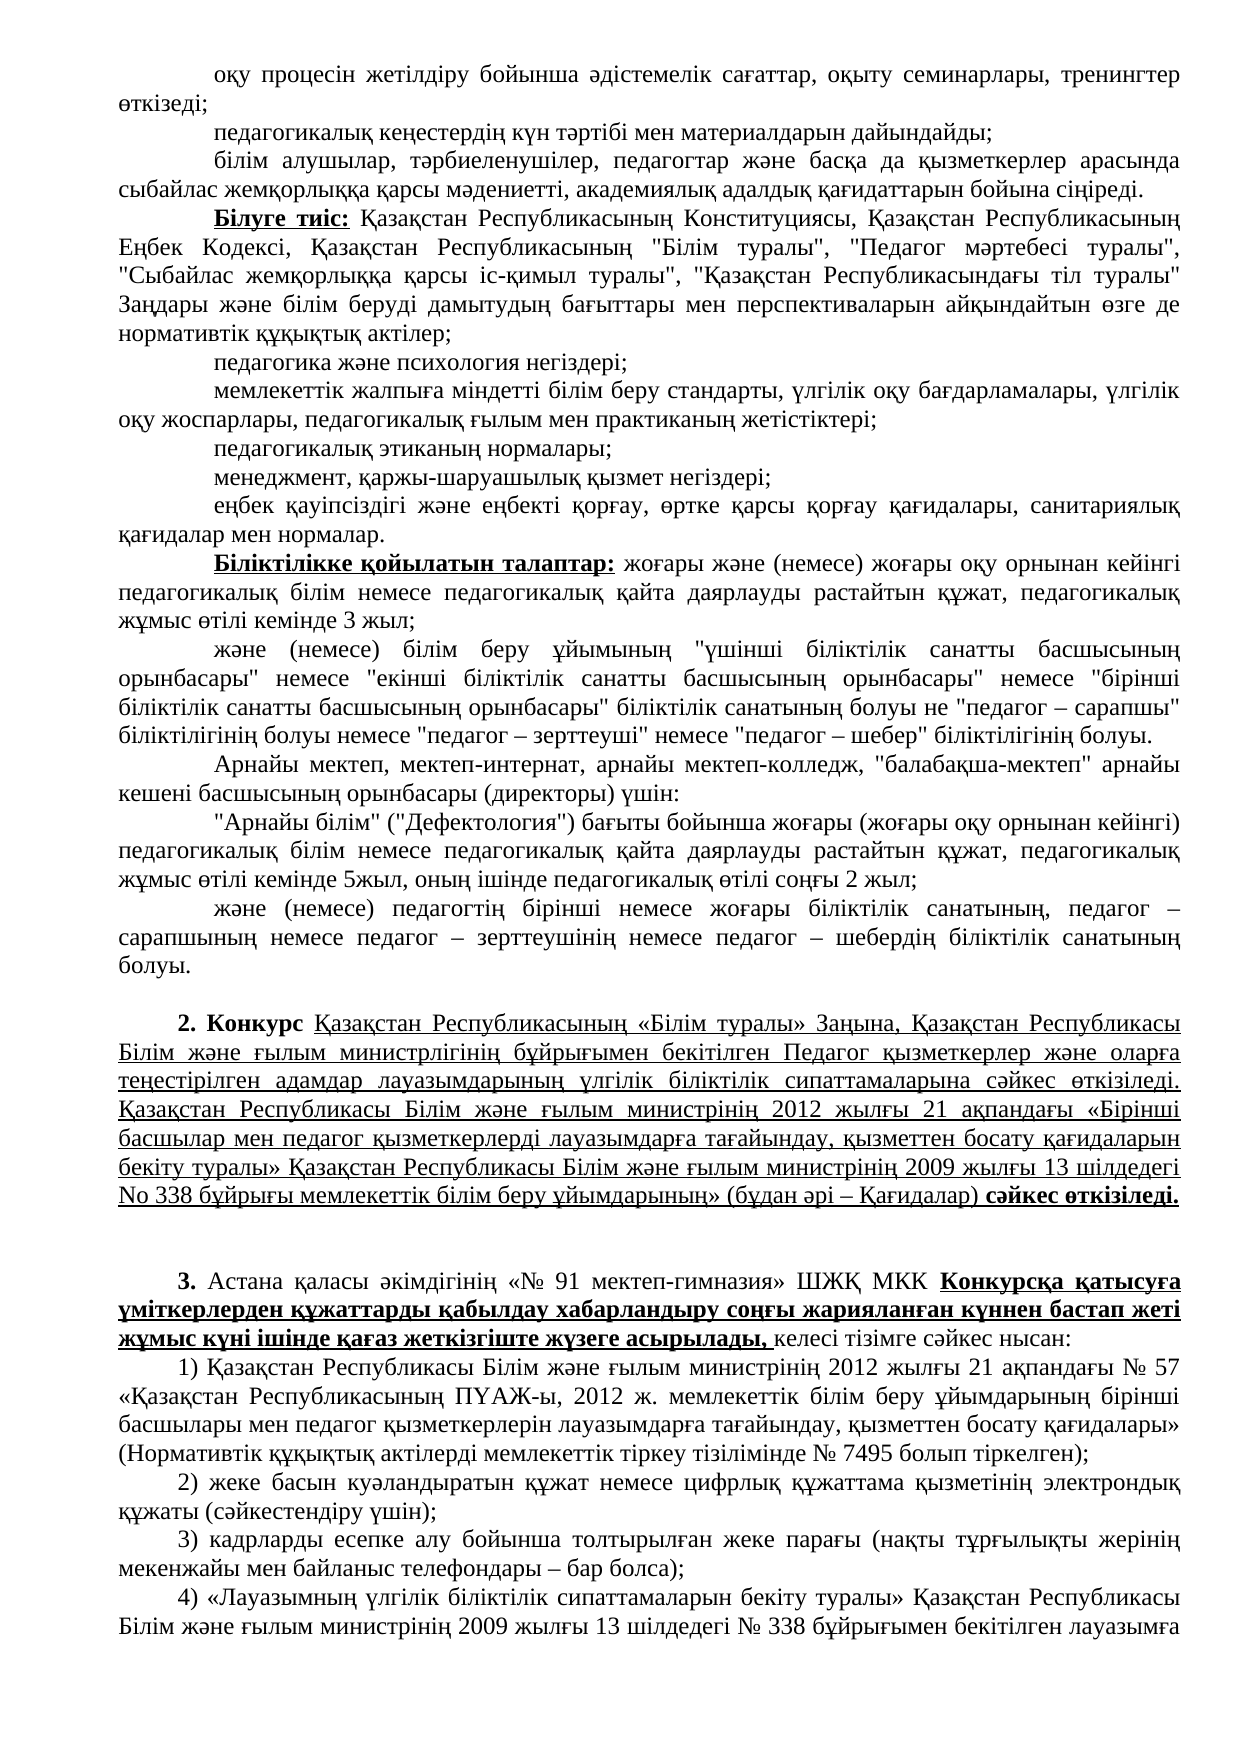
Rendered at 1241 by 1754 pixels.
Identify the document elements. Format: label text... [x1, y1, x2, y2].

text 3. Астана қаласы әкімдігінің «№ 91 мектеп-гимназия» ШЖҚ МКК Конкурсқа қатысуға үміткерлерден құжаттарды қабылдау хабарландыру соңғы жарияланған күннен бастап жеті жұмыс күні ішінде қағаз жеткізгіште жүзеге асырылады, келесі тізімге сәйкес нысан: [118, 1321, 1181, 1352]
text еңбек қауіпсіздігі және еңбекті қорғау, өртке қарсы қорғау қағидалары, санитариялық қағидалар мен нормалар. [118, 490, 1181, 548]
text педагогика және психология негіздері; [118, 347, 1181, 375]
text 2) жеке басын куәландыратын құжат немесе цифрлық құжаттама қызметінің электрондық құжаты (сәйкестендіру үшін); [118, 1467, 1181, 1524]
text "Арнайы білім" ("Дефектология") бағыты бойынша жоғары (жоғары оқу орнынан кейінгі) педагогикалық білім немесе педагогикалық қайта даярлауды растайтын құжат, педагогикалық жұмыс өтілі кемінде 5жыл, оның ішінде педагогикалық өтілі соңғы 2 жыл; [118, 807, 1181, 893]
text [118, 1582, 1181, 1639]
text 1) Қазақстан Республикасы Білім және ғылым министрінің 2012 жылғы 21 ақпандағы № 57 «Қазақстан Республикасының ПҮАЖ-ы, 2012 ж. мемлекеттік білім беру ұйымдарының бірінші басшылары мен педагог қызметкерлерін лауазымдарға тағайындау, қызметтен босату қағидалары» (Нормативтік құқықтық актілерді мемлекеттік тіркеу тізілімінде № 7495 болып тіркелген); [118, 1352, 1181, 1467]
text менеджмент, қаржы-шаруашылық қызмет негіздері; [118, 462, 1181, 490]
text білім алушылар, тәрбиеленушілер, педагогтар және басқа да қызметкерлер арасында сыбайлас жемқорлыққа қарсы мәдениетті, академиялық адалдық қағидаттарын бойына сіңіреді. [118, 145, 1181, 203]
text Арнайы мектеп, мектеп-интернат, арнайы мектеп-колледж, "балабақша-мектеп" арнайы кешені басшысының орынбасары (директоры) үшін: [118, 749, 1181, 807]
text және (немесе) педагогтің бірінші немесе жоғары біліктілік санатының, педагог – сарапшының немесе педагог – зерттеушінің немесе педагог – шебердің біліктілік санатының болуы. [118, 893, 1181, 979]
text оқу процесін жетілдіру бойынша әдістемелік сағаттар, оқыту семинарлары, тренингтер өткізеді; [118, 59, 1181, 117]
text 2. Конкурс Қазақстан Республикасының «Білім туралы» Заңына, Қазақстан Республикасы Білім және ғылым министрлігінің бұйрығымен бекітілген Педагог қызметкерлер және оларға теңестірілген адамдар лауазымдарының үлгілік біліктілік сипаттамаларына сәйкес өткізіледі. Қазақстан Республикасы Білім және ғылым министрінің 2012 жылғы 21 ақпандағы «Бірінші басшылар мен педагог қызметкерлерді лауазымдарға тағайындау, қызметтен босату қағидаларын бекіту туралы» Қазақстан Республикасы Білім және ғылым министрінің 2009 жылғы 13 шілдедегі No 338 бұйрығы мемлекеттік білім беру ұйымдарының» (бұдан әрі – Қағидалар) сәйкес өткізіледі. [118, 1008, 1181, 1062]
text 3. Астана қаласы әкімдігінің «№ 91 мектеп-гимназия» ШЖҚ МКК Конкурсқа қатысуға үміткерлерден құжаттарды қабылдау хабарландыру соңғы жарияланған күннен бастап жеті жұмыс күні ішінде қағаз жеткізгіште жүзеге асырылады, келесі тізімге сәйкес нысан: [118, 1266, 1181, 1319]
text Біліктілікке қойылатын талаптар: жоғары және (немесе) жоғары оқу орнынан кейінгі педагогикалық білім немесе педагогикалық қайта даярлауды растайтын құжат, педагогикалық жұмыс өтілі кемінде 3 жыл; [118, 548, 1181, 634]
text және (немесе) білім беру ұйымының "үшінші біліктілік санатты басшысының орынбасары" немесе "екінші біліктілік санатты басшысының орынбасары" немесе "бірінші біліктілік санатты басшысының орынбасары" біліктілік санатының болуы не "педагог – сарапшы" біліктілігінің болуы немесе "педагог – зерттеуші" немесе "педагог – шебер" біліктілігінің болуы. [118, 634, 1181, 749]
text 3) кадрларды есепке алу бойынша толтырылған жеке парағы (нақты тұрғылықты жерінің мекенжайы мен байланыс телефондары – бар болса); [118, 1524, 1181, 1582]
text педагогикалық этиканың нормалары; [118, 433, 1181, 462]
text педагогикалық кеңестердің күн тәртібі мен материалдарын дайындайды; [118, 117, 1181, 145]
text Білуге тиіс: Қазақстан Республикасының Конституциясы, Қазақстан Республикасының Еңбек Кодексі, Қазақстан Республикасының "Білім туралы", "Педагог мәртебесі туралы", "Сыбайлас жемқорлыққа қарсы іс-қимыл туралы", "Қазақстан Республикасындағы тіл туралы" Заңдары және білім беруді дамытудың бағыттары мен перспективаларын айқындайтын өзге де нормативтік құқықтық актілер; [118, 203, 1181, 347]
text мемлекеттік жалпыға міндетті білім беру стандарты, үлгілік оқу бағдарламалары, үлгілік оқу жоспарлары, педагогикалық ғылым мен практиканың жетістіктері; [118, 375, 1181, 433]
